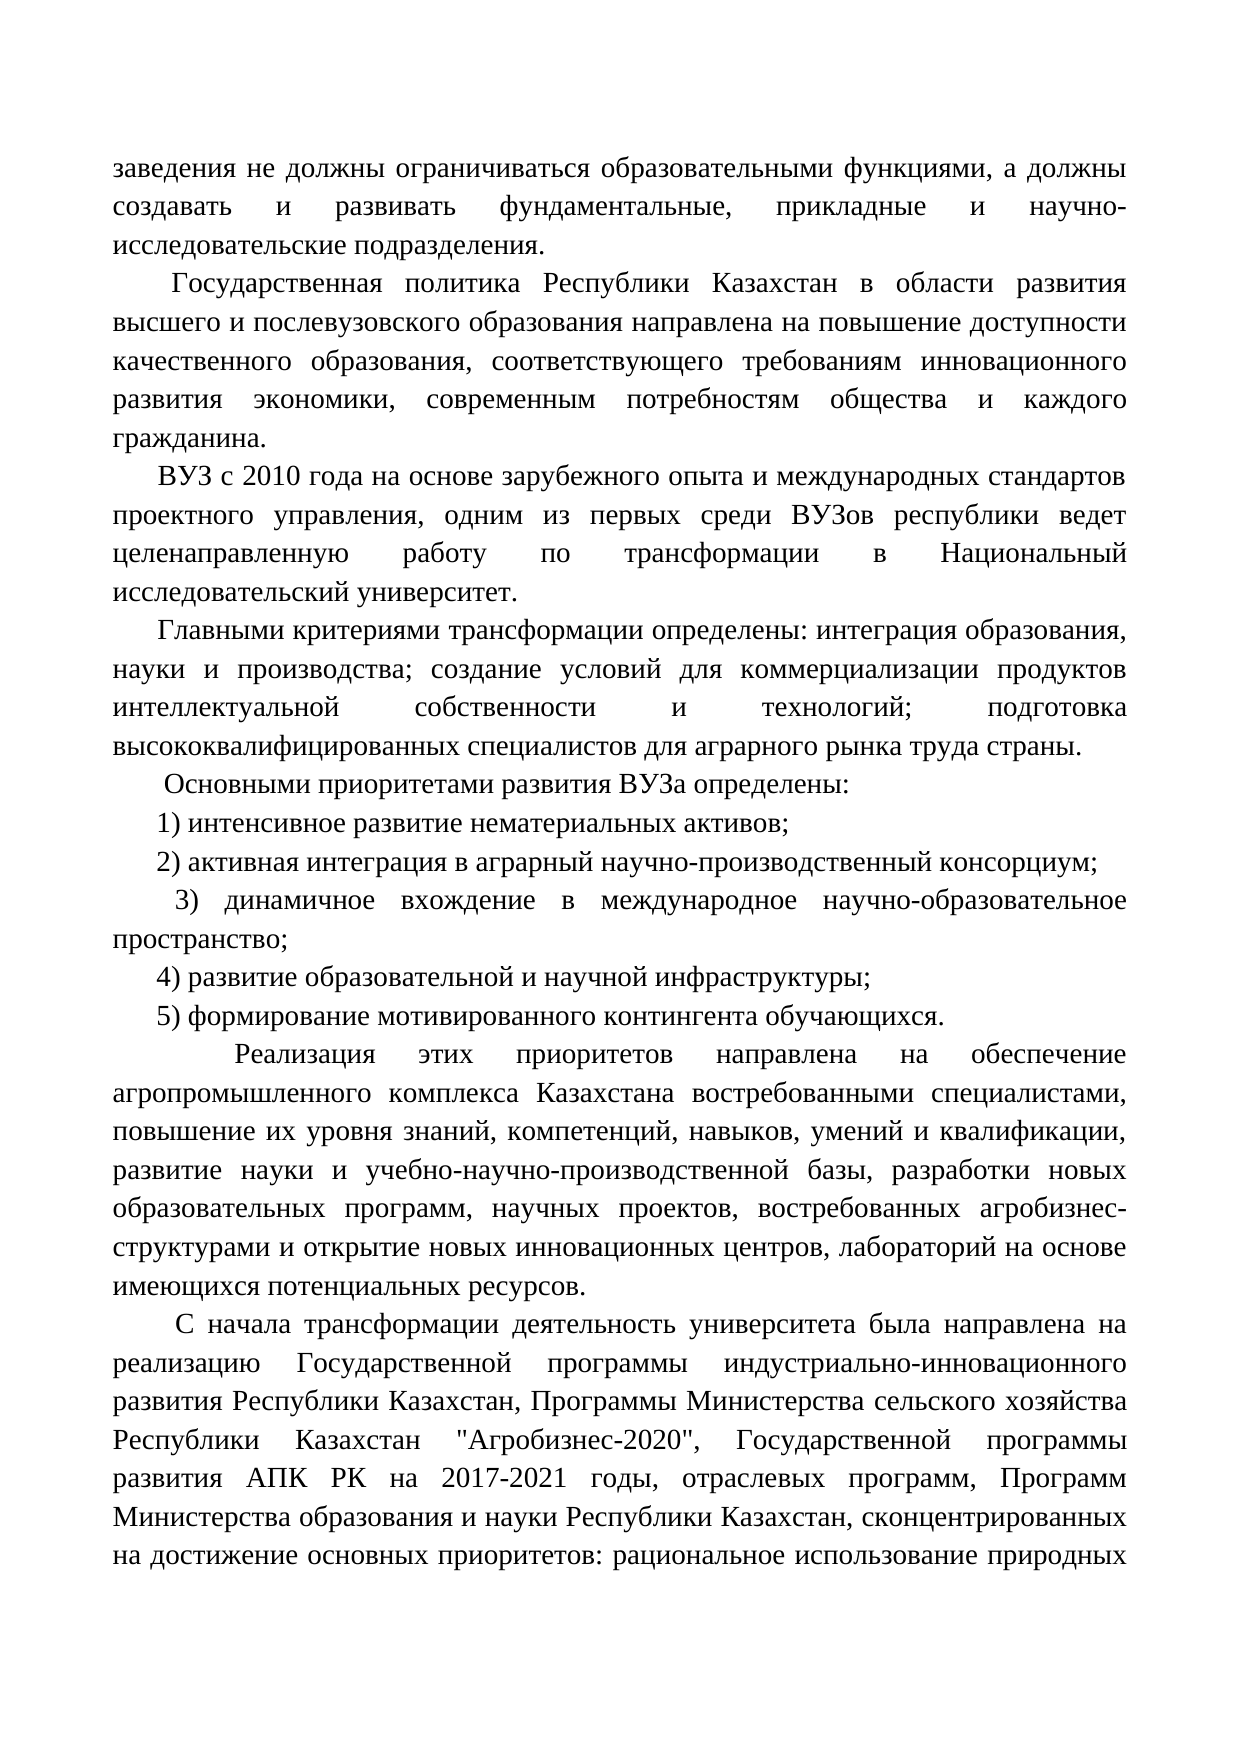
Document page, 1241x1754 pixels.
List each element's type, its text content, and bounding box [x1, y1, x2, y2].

text Главными критериями трансформации определены: интеграция образования, науки и производства; создание условий для коммерциализации продуктов интеллектуальной собственности и технологий; подготовка высококвалифицированных специалистов для аграрного рынка труда страны. [112, 612, 1128, 762]
text Основными приоритетами развития ВУЗа определены: [112, 767, 1128, 800]
text 2) активная интеграция в аграрный научно-производственный консорциум; [112, 844, 1128, 877]
text 5) формирование мотивированного контингента обучающихся. [112, 998, 1128, 1031]
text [112, 1306, 1128, 1571]
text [112, 150, 1128, 261]
text Государственная политика Республики Казахстан в области развития высшего и послевузовского образования направлена на повышение доступности качественного образования, соответствующего требованиям инновационного развития экономики, современным потребностям общества и каждого гражданина. [112, 266, 1128, 453]
text ВУЗ с 2010 года на основе зарубежного опыта и международных стандартов проектного управления, одним из первых среди ВУЗов республики ведет целенаправленную работу по трансформации в Национальный исследовательский университет. [112, 458, 1128, 607]
text Реализация этих приоритетов направлена на обеспечение агропромышленного комплекса Казахстана востребованными специалистами, повышение их уровня знаний, компетенций, навыков, умений и квалификации, развитие науки и учебно-научно-производственной базы, разработки новых образовательных программ, научных проектов, востребованных агробизнес-структурами и открытие новых инновационных центров, лабораторий на основе имеющихся потенциальных ресурсов. [112, 1036, 1128, 1301]
text 4) развитие образовательной и научной инфраструктуры; [112, 959, 1128, 993]
text 1) интенсивное развитие нематериальных активов; [112, 805, 1128, 839]
text 3) динамичное вхождение в международное научно-образовательное пространство; [112, 882, 1128, 954]
